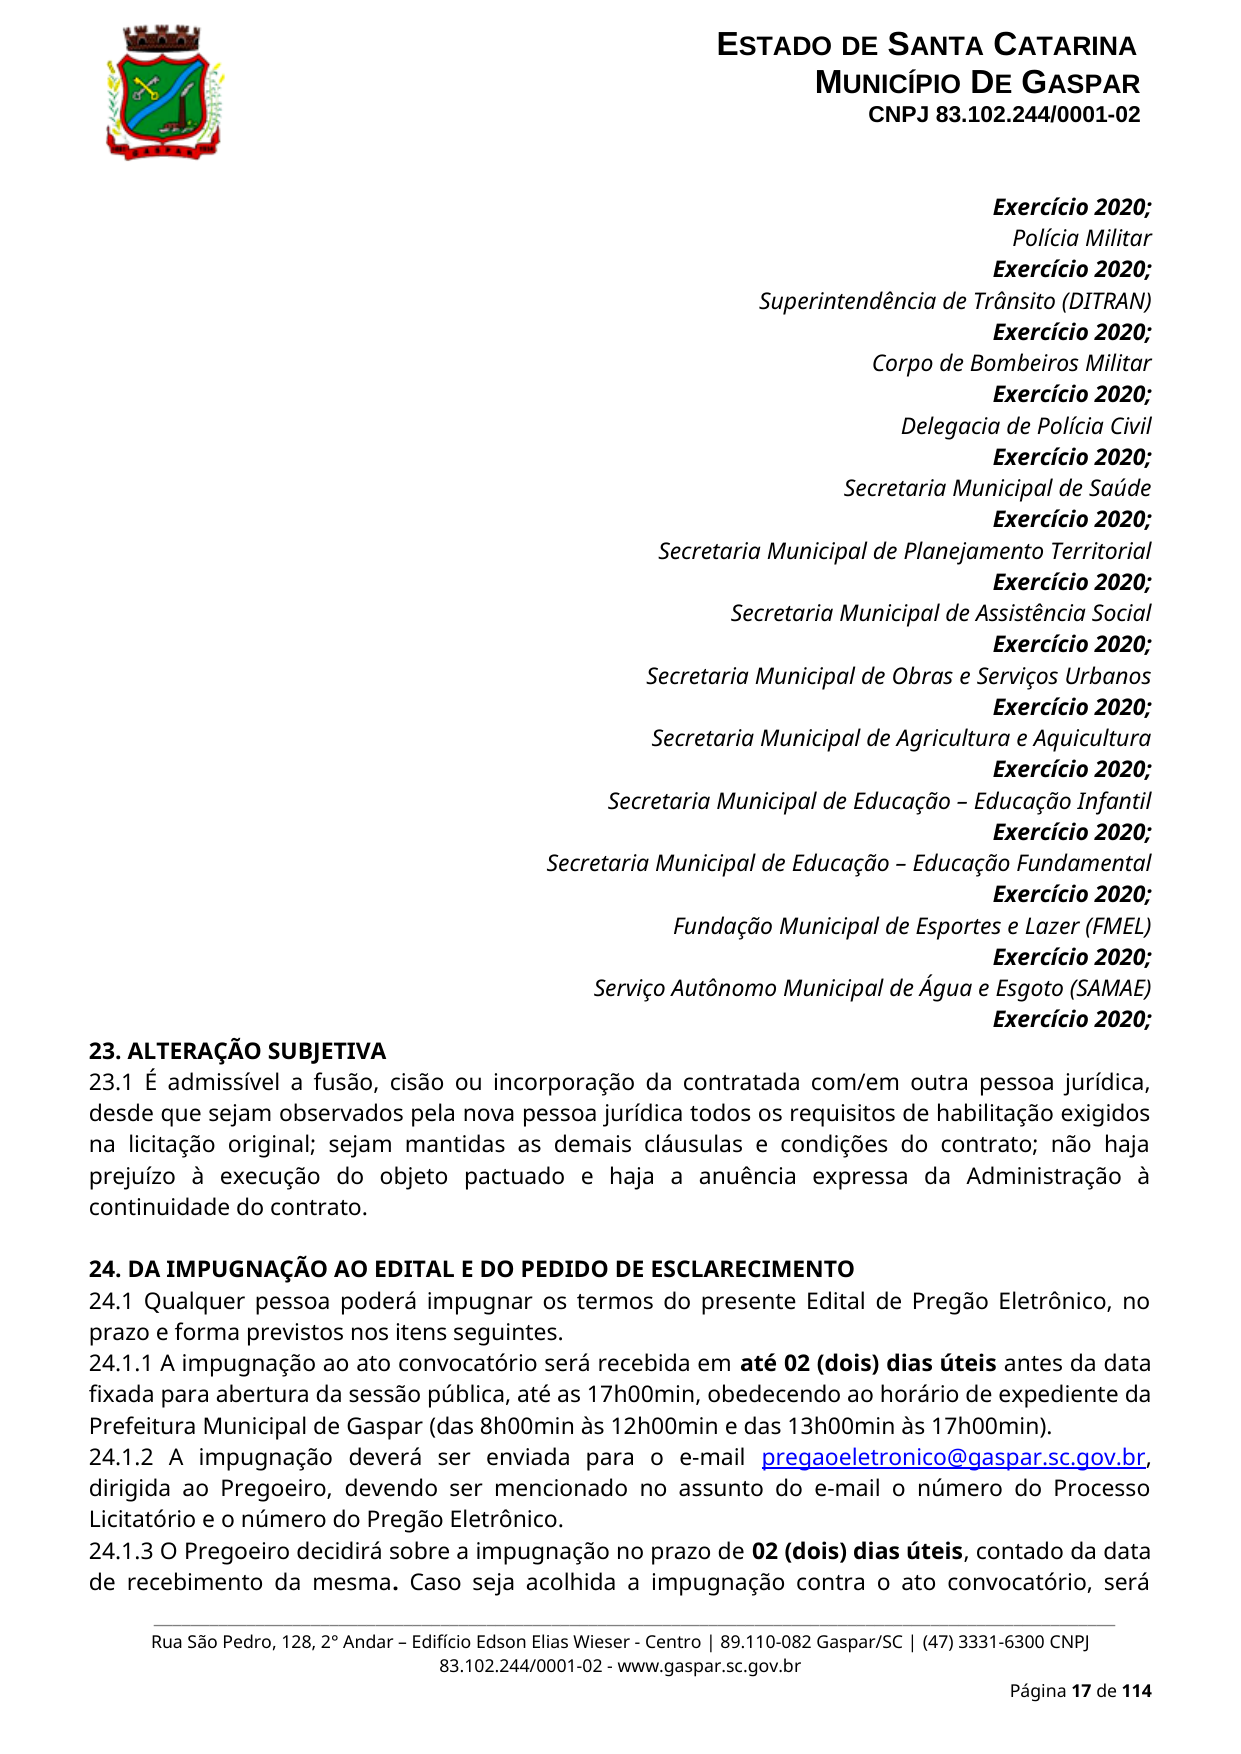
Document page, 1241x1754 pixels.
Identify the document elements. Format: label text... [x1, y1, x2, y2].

text Secretaria Municipal de Obras e Serviços Urbanos [89, 660, 1152, 691]
text Exercício 2020; [89, 816, 1152, 847]
text Exercício 2020; [89, 878, 1152, 910]
picture [103, 23, 230, 163]
text Secretaria Municipal de Planejamento Territorial [89, 535, 1152, 566]
text Exercício 2020; [89, 941, 1152, 972]
text Delegacia de Polícia Civil [89, 410, 1152, 441]
text 24.1.1 A impugnação ao ato convocatório será recebida em até 02 (dois) dias úteis antes da data fixada para abertura da sessão pública, até as 17h00min, obedecendo ao horário de expediente da Prefeitura Municipal de Gaspar (das 8h00min às 12h00min e das 13h00min às 17h00min). [89, 1347, 1152, 1441]
text Exercício 2020; [89, 191, 1152, 222]
text Secretaria Municipal de Assistência Social [89, 597, 1152, 628]
text Exercício 2020; [89, 753, 1152, 785]
text Exercício 2020; [89, 628, 1152, 660]
text 23. ALTERAÇÃO SUBJETIVA [89, 1035, 1152, 1066]
text Secretaria Municipal de Agricultura e Aquicultura [89, 722, 1152, 753]
text 24. DA IMPUGNAÇÃO AO EDITAL E DO PEDIDO DE ESCLARECIMENTO [89, 1253, 1152, 1285]
text Corpo de Bombeiros Militar [89, 347, 1152, 378]
text Exercício 2020; [89, 566, 1152, 597]
text Exercício 2020; [89, 503, 1152, 535]
text 24.1 Qualquer pessoa poderá impugnar os termos do presente Edital de Pregão Eletrônico, no prazo e forma previstos nos itens seguintes. [89, 1285, 1152, 1347]
text Polícia Militar [89, 222, 1152, 253]
text Exercício 2020; [89, 1003, 1152, 1035]
text Exercício 2020; [89, 441, 1152, 472]
text Exercício 2020; [89, 253, 1152, 285]
text Exercício 2020; [89, 378, 1152, 410]
text Fundação Municipal de Esportes e Lazer (FMEL) [89, 910, 1152, 941]
text Secretaria Municipal de Educação – Educação Fundamental [89, 847, 1152, 878]
text 24.1.2 A impugnação deverá ser enviada para o e-mail pregaoeletronico@gaspar.sc.gov.br, dirigida ao Pregoeiro, devendo ser mencionado no assunto do e-mail o número do Processo Licitatório e o número do Pregão Eletrônico. [89, 1441, 1152, 1535]
text Exercício 2020; [89, 316, 1152, 347]
text Secretaria Municipal de Educação – Educação Infantil [89, 785, 1152, 816]
text Secretaria Municipal de Saúde [89, 472, 1152, 503]
text Serviço Autônomo Municipal de Água e Esgoto (SAMAE) [89, 972, 1152, 1003]
text Exercício 2020; [89, 691, 1152, 722]
text 23.1 É admissível a fusão, cisão ou incorporação da contratada com/em outra pessoa jurídica, desde que sejam observados pela nova pessoa jurídica todos os requisitos de habilitação exigidos na licitação original; sejam mantidas as demais cláusulas e condições do contrato; não haja prejuízo à execução do objeto pactuado e haja a anuência expressa da Administração à continuidade do contrato. [89, 1066, 1152, 1222]
text Superintendência de Trânsito (DITRAN) [89, 285, 1152, 316]
